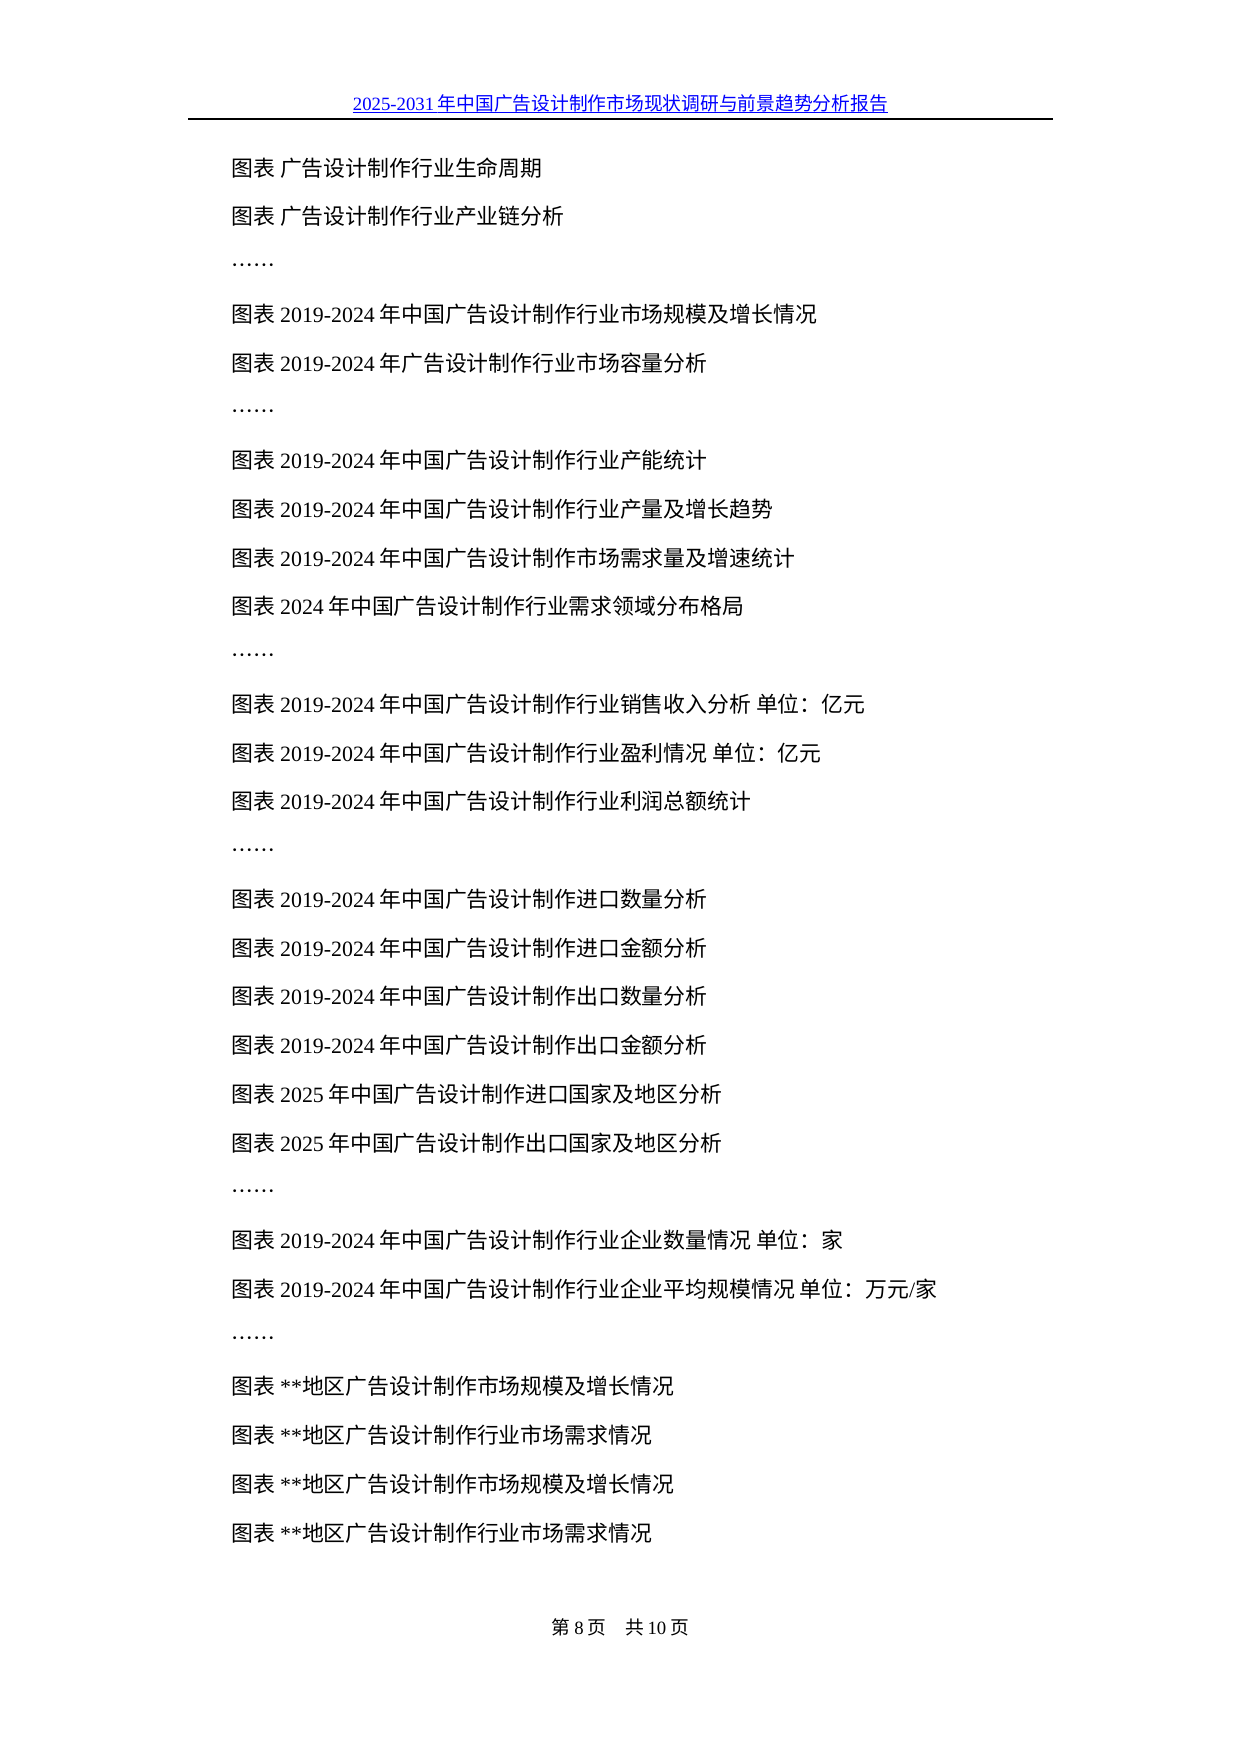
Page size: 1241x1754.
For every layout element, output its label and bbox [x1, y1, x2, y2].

text [187, 150, 1053, 1548]
